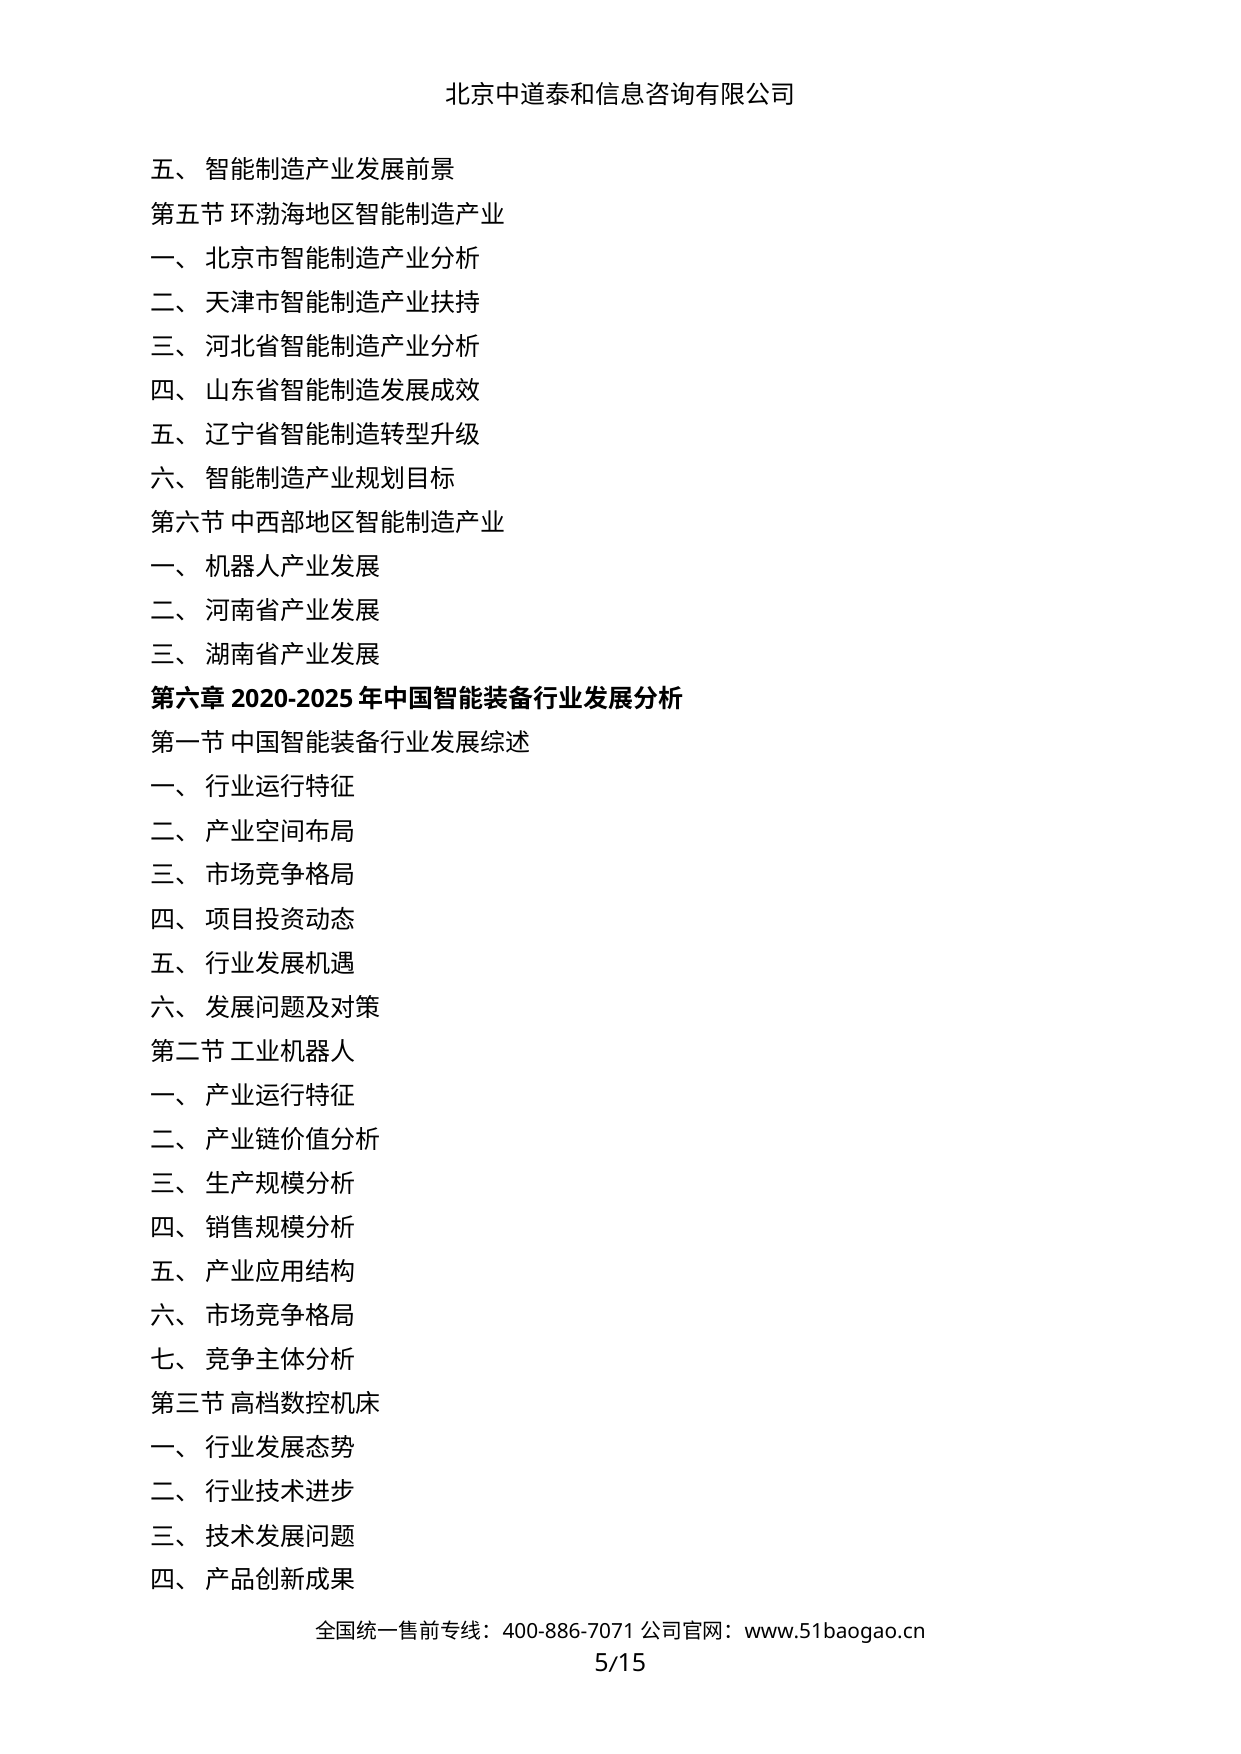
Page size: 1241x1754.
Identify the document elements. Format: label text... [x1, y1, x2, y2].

text 一、 行业发展态势 [150, 1428, 1090, 1464]
text 四、 销售规模分析 [150, 1207, 1090, 1244]
text 第二节 工业机器人 [150, 1031, 1090, 1067]
text 四、 山东省智能制造发展成效 [150, 370, 1090, 407]
text 二、 行业技术进步 [150, 1472, 1090, 1508]
text 五、 行业发展机遇 [150, 943, 1090, 979]
text 四、 项目投资动态 [150, 899, 1090, 935]
text 七、 竞争主体分析 [150, 1340, 1090, 1376]
text 五、 产业应用结构 [150, 1252, 1090, 1288]
text 二、 天津市智能制造产业扶持 [150, 282, 1090, 318]
text 第一节 中国智能装备行业发展综述 [150, 723, 1090, 759]
text 一、 行业运行特征 [150, 767, 1090, 803]
text 一、 北京市智能制造产业分析 [150, 238, 1090, 274]
text 第六章 2020-2025年中国智能装备行业发展分析 [150, 679, 1090, 715]
text 三、 河北省智能制造产业分析 [150, 326, 1090, 362]
text 五、 辽宁省智能制造转型升级 [150, 414, 1090, 451]
text 四、 产品创新成果 [150, 1560, 1090, 1596]
text 二、 河南省产业发展 [150, 591, 1090, 627]
text 三、 生产规模分析 [150, 1163, 1090, 1200]
text 六、 智能制造产业规划目标 [150, 458, 1090, 495]
text 二、 产业空间布局 [150, 811, 1090, 847]
text 三、 技术发展问题 [150, 1516, 1090, 1552]
text 二、 产业链价值分析 [150, 1119, 1090, 1156]
text 第三节 高档数控机床 [150, 1384, 1090, 1420]
text 一、 机器人产业发展 [150, 547, 1090, 583]
text 六、 市场竞争格局 [150, 1296, 1090, 1332]
text 六、 发展问题及对策 [150, 987, 1090, 1023]
text 第六节 中西部地区智能制造产业 [150, 502, 1090, 539]
text 第五节 环渤海地区智能制造产业 [150, 194, 1090, 230]
text 一、 产业运行特征 [150, 1075, 1090, 1112]
text 五、 智能制造产业发展前景 [150, 150, 1090, 186]
text 三、 市场竞争格局 [150, 855, 1090, 891]
text 三、 湖南省产业发展 [150, 635, 1090, 671]
